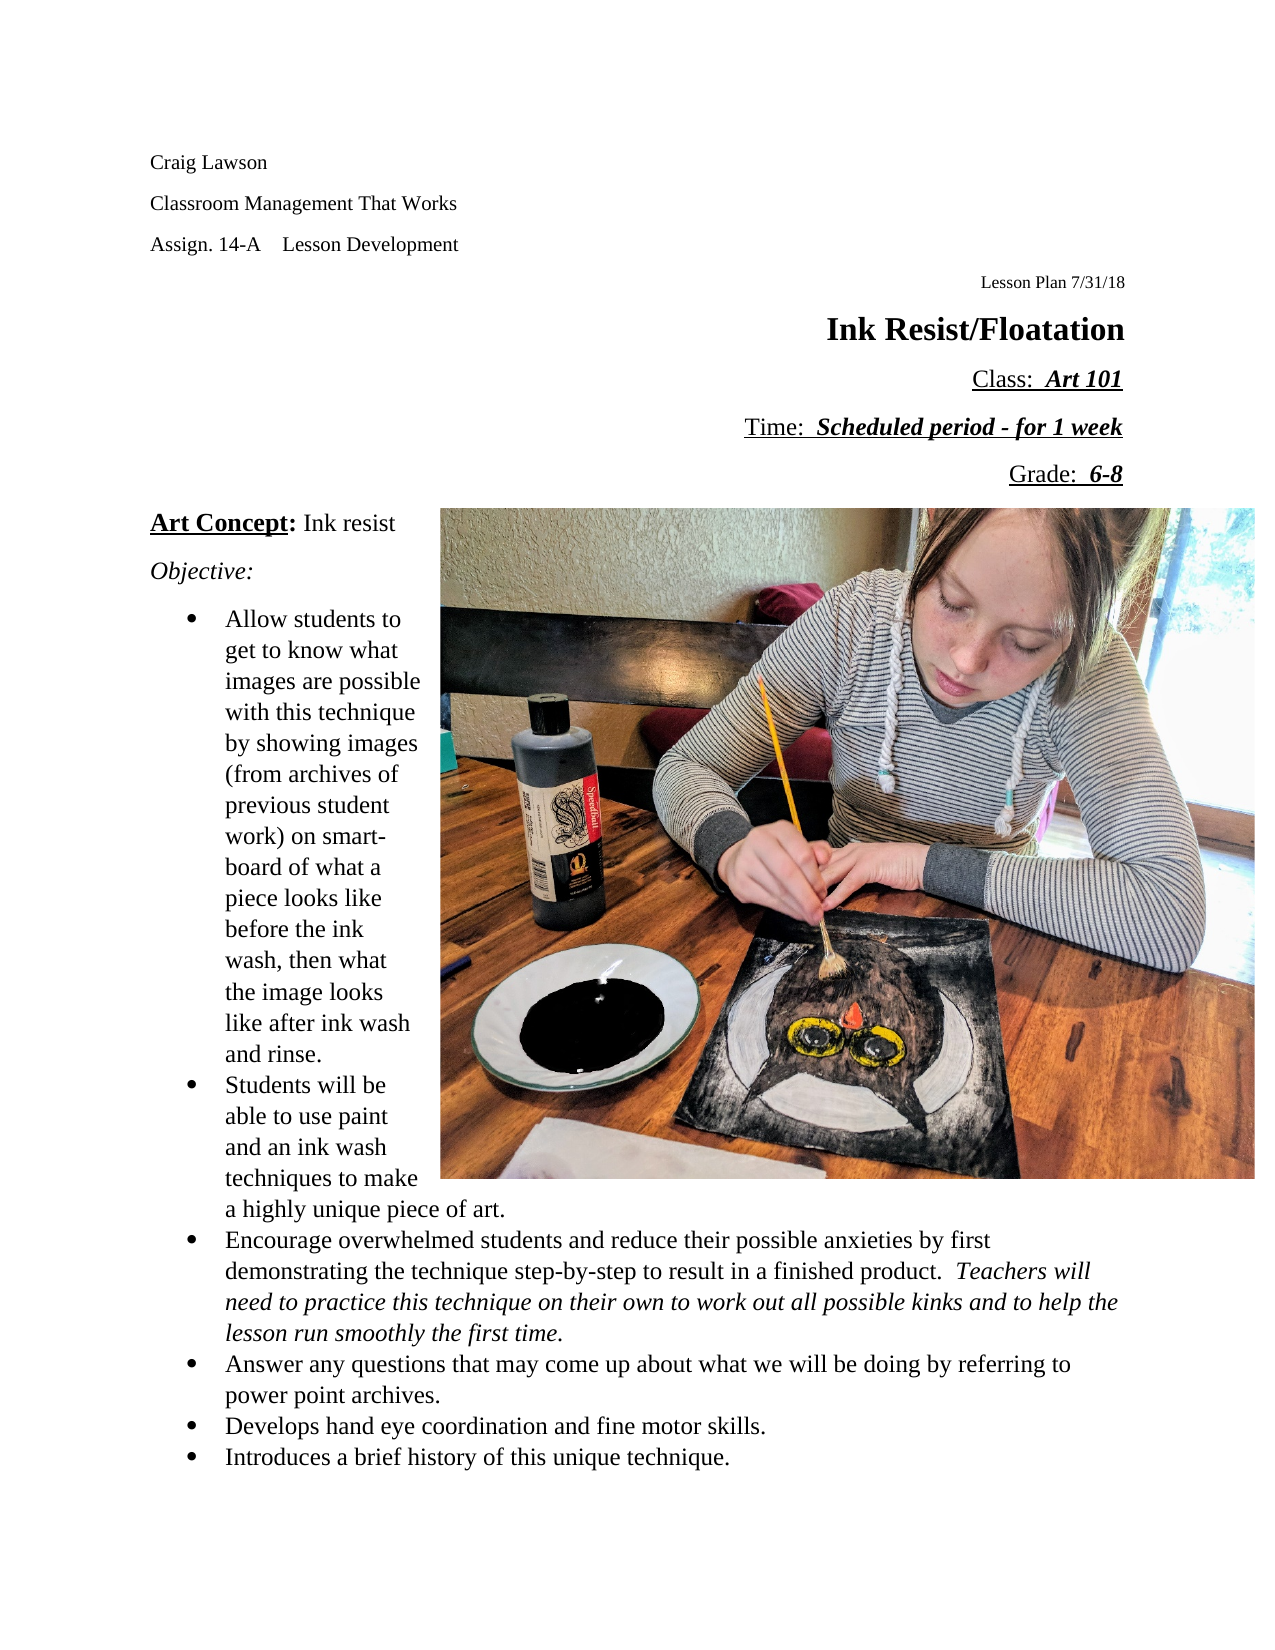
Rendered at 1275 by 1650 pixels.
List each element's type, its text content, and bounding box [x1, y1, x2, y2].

list Allow students to get to know what images are possible with this technique by showing images (from archives of previous student work) on smart-board of what a piece looks like before the ink wash, then what the image looks like after ink wash and rinse. [187, 604, 438, 1098]
text Ink Resist/Floatation [150, 309, 1125, 347]
picture [438, 508, 1254, 1177]
text Class: Art 101 [150, 364, 1125, 393]
text Art Concept: Ink resist [150, 507, 1125, 537]
text Lesson Plan 7/31/18 [150, 272, 1125, 292]
list Develops hand eye coordination and fine motor skills. [187, 1411, 1125, 1440]
text Objective: [150, 556, 438, 585]
text Classroom Management That Works [150, 191, 1125, 215]
list Students will be able to use paint and an ink wash techniques to make a highly unique piece of art. [187, 1101, 1125, 1223]
list Answer any questions that may come up about what we will be doing by referring to power point archives. [187, 1349, 1125, 1409]
list Encourage overwhelmed students and reduce their possible anxieties by first demonstrating the technique step-by-step to result in a finished product. Teachers will need to practice this technique on their own to work out all possible kinks and to help the lesson run smoothly the first time. [187, 1225, 1125, 1347]
text Time: Scheduled period - for 1 week [150, 412, 1125, 441]
text Grade: 6-8 [150, 459, 1125, 488]
list Introduces a brief history of this unique technique. [187, 1442, 1125, 1471]
text Craig Lawson [150, 150, 1125, 174]
text Assign. 14-A Lesson Development [150, 231, 1125, 256]
